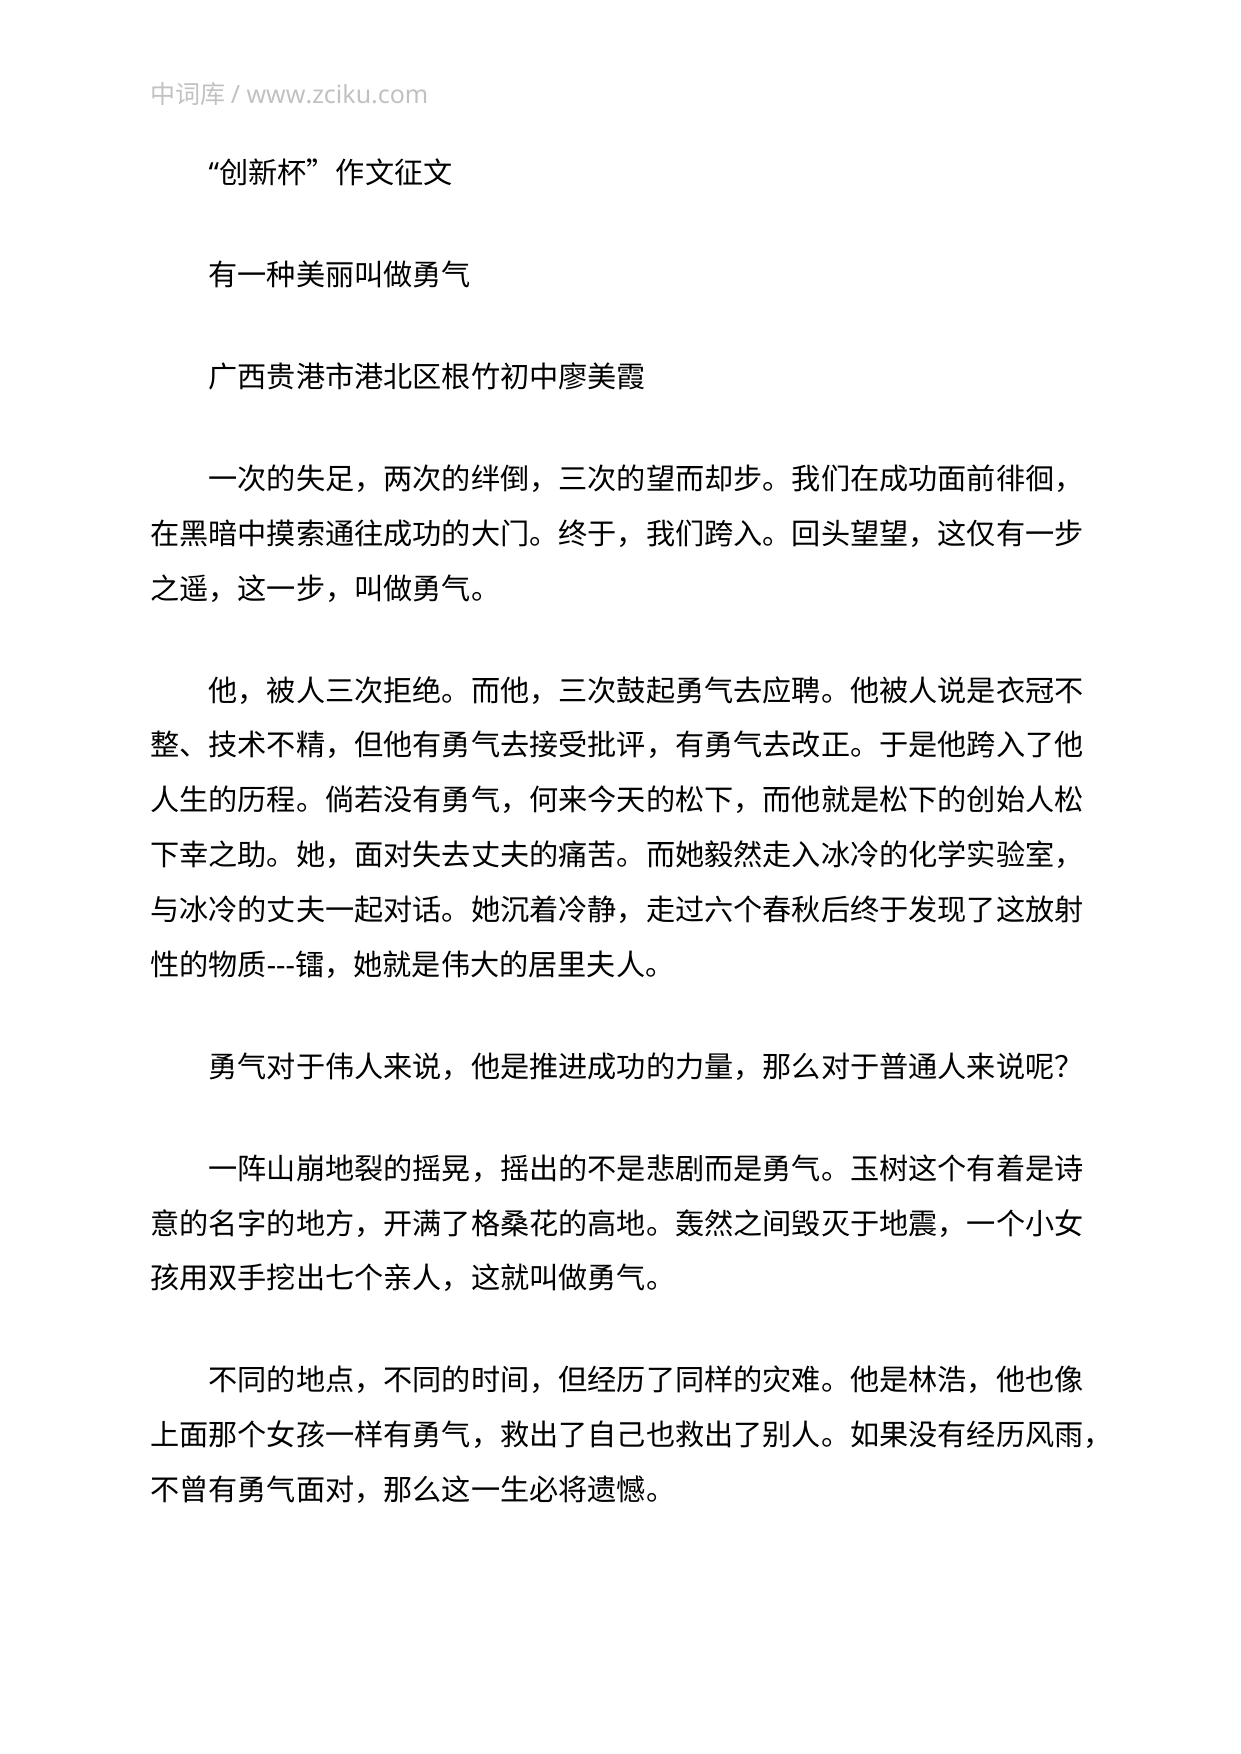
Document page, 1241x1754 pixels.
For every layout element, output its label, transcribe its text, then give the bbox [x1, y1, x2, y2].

text 勇气对于伟人来说，他是推进成功的力量，那么对于普通人来说呢？ [150, 1043, 1090, 1086]
text 一次的失足，两次的绊倒，三次的望而却步。我们在成功面前徘徊，在黑暗中摸索通往成功的大门。终于，我们跨入。回头望望，这仅有一步之遥，这一步，叫做勇气。 [150, 456, 1090, 608]
text 一阵山崩地裂的摇晃，摇出的不是悲剧而是勇气。玉树这个有着是诗意的名字的地方，开满了格桑花的高地。轰然之间毁灭于地震，一个小女孩用双手挖出七个亲人，这就叫做勇气。 [150, 1145, 1090, 1297]
text 广西贵港市港北区根竹初中廖美霞 [150, 354, 1090, 396]
text 有一种美丽叫做勇气 [150, 252, 1090, 294]
text 不同的地点，不同的时间，但经历了同样的灾难。他是林浩，他也像上面那个女孩一样有勇气，救出了自己也救出了别人。如果没有经历风雨，不曾有勇气面对，那么这一生必将遗憾。 [150, 1357, 1090, 1509]
text “创新杯”作文征文 [150, 150, 1090, 192]
text 他，被人三次拒绝。而他，三次鼓起勇气去应聘。他被人说是衣冠不整、技术不精，但他有勇气去接受批评，有勇气去改正。于是他跨入了他人生的历程。倘若没有勇气，何来今天的松下，而他就是松下的创始人松下幸之助。她，面对失去丈夫的痛苦。而她毅然走入冰冷的化学实验室，与冰冷的丈夫一起对话。她沉着冷静，走过六个春秋后终于发现了这放射性的物质---镭，她就是伟大的居里夫人。 [150, 667, 1090, 984]
